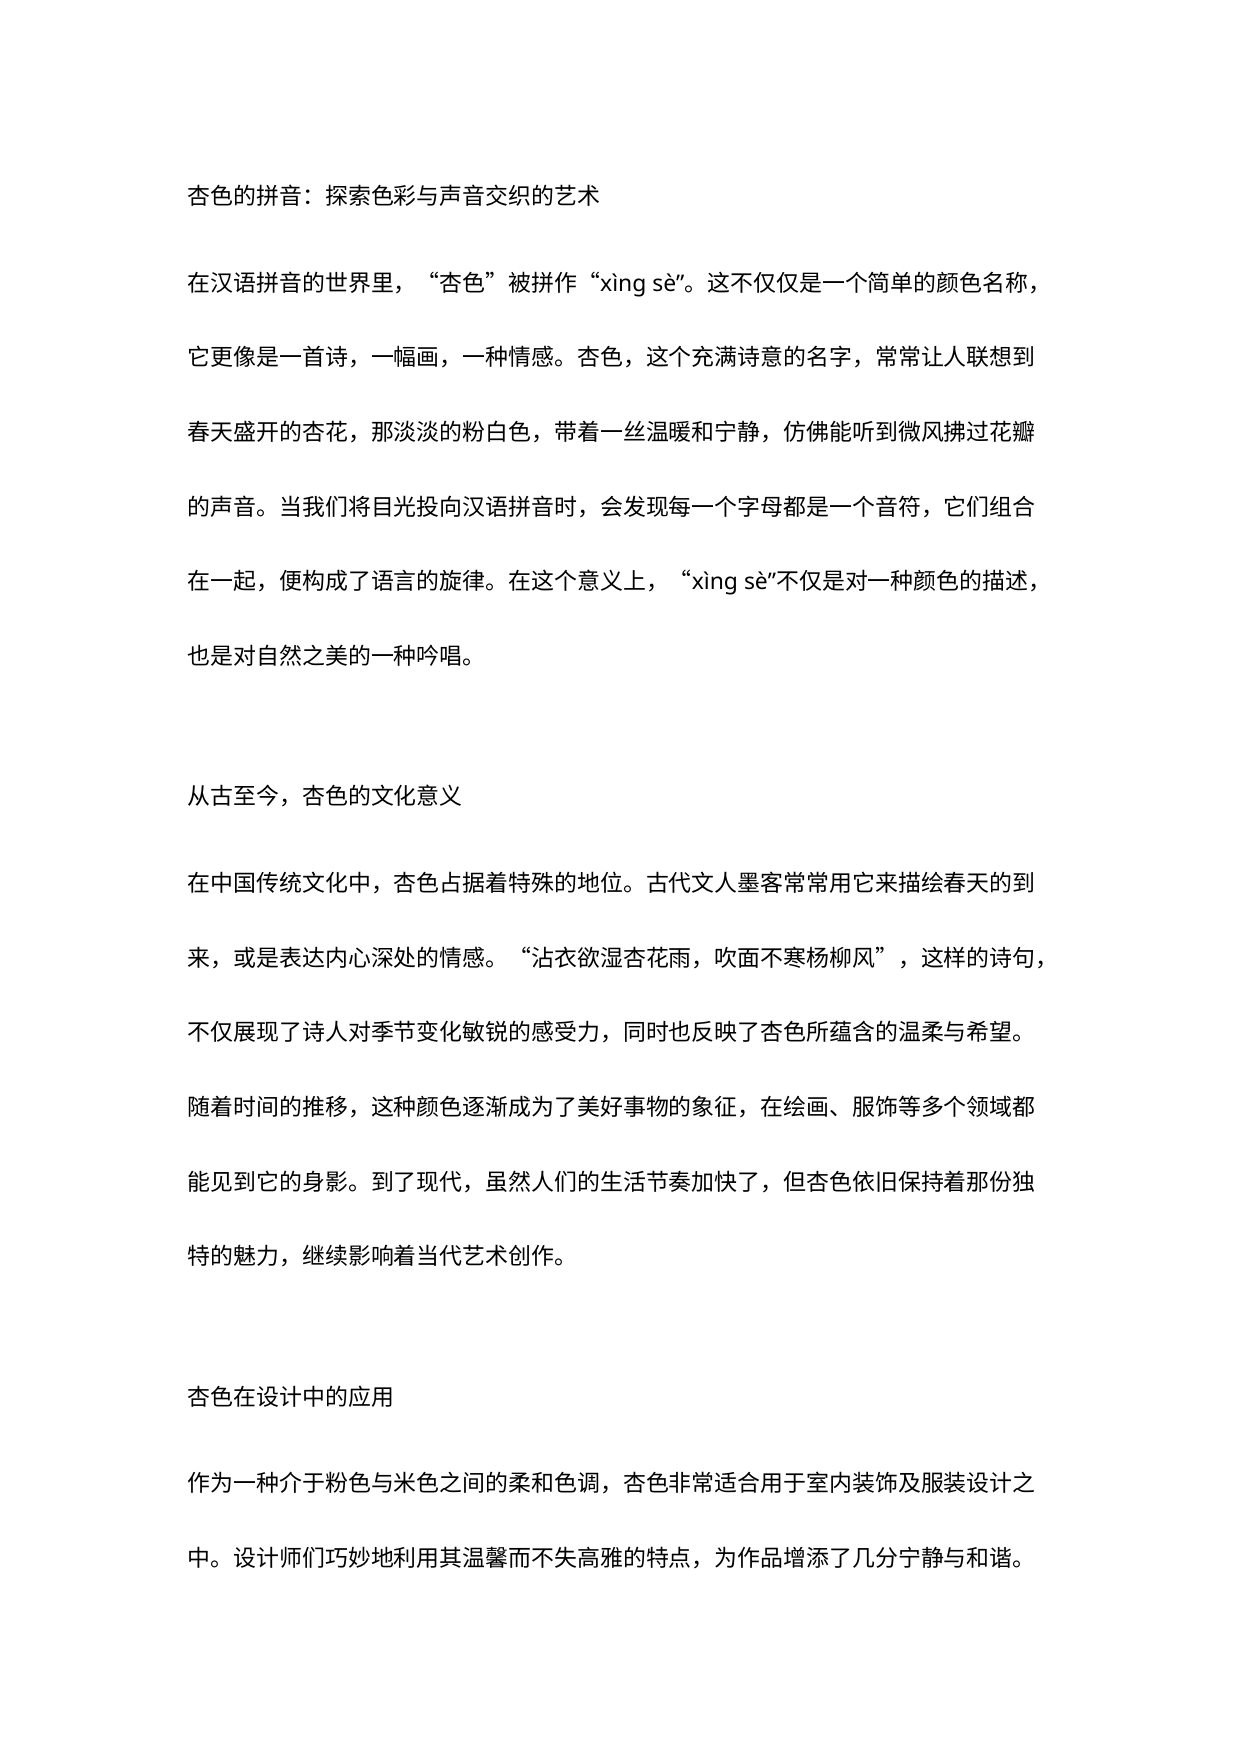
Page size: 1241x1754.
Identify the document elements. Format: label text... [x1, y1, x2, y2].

text 杏色的拼音：探索色彩与声音交织的艺术 [187, 162, 1053, 227]
text 从古至今，杏色的文化意义 [187, 762, 1053, 827]
text 在中国传统文化中，杏色占据着特殊的地位。古代文人墨客常常用它来描绘春天的到来，或是表达内心深处的情感。“沾衣欲湿杏花雨，吹面不寒杨柳风”，这样的诗句，不仅展现了诗人对季节变化敏锐的感受力，同时也反映了杏色所蕴含的温柔与希望。随着时间的推移，这种颜色逐渐成为了美好事物的象征，在绘画、服饰等多个领域都能见到它的身影。到了现代，虽然人们的生活节奏加快了，但杏色依旧保持着那份独特的魅力，继续影响着当代艺术创作。 [187, 849, 1053, 1287]
text 杏色在设计中的应用 [187, 1363, 1053, 1428]
text 在汉语拼音的世界里，“杏色”被拼作“xìng sè”。这不仅仅是一个简单的颜色名称，它更像是一首诗，一幅画，一种情感。杏色，这个充满诗意的名字，常常让人联想到春天盛开的杏花，那淡淡的粉白色，带着一丝温暖和宁静，仿佛能听到微风拂过花瓣的声音。当我们将目光投向汉语拼音时，会发现每一个字母都是一个音符，它们组合在一起，便构成了语言的旋律。在这个意义上，“xìng sè”不仅是对一种颜色的描述，也是对自然之美的一种吟唱。 [187, 248, 1053, 687]
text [187, 1449, 1053, 1589]
